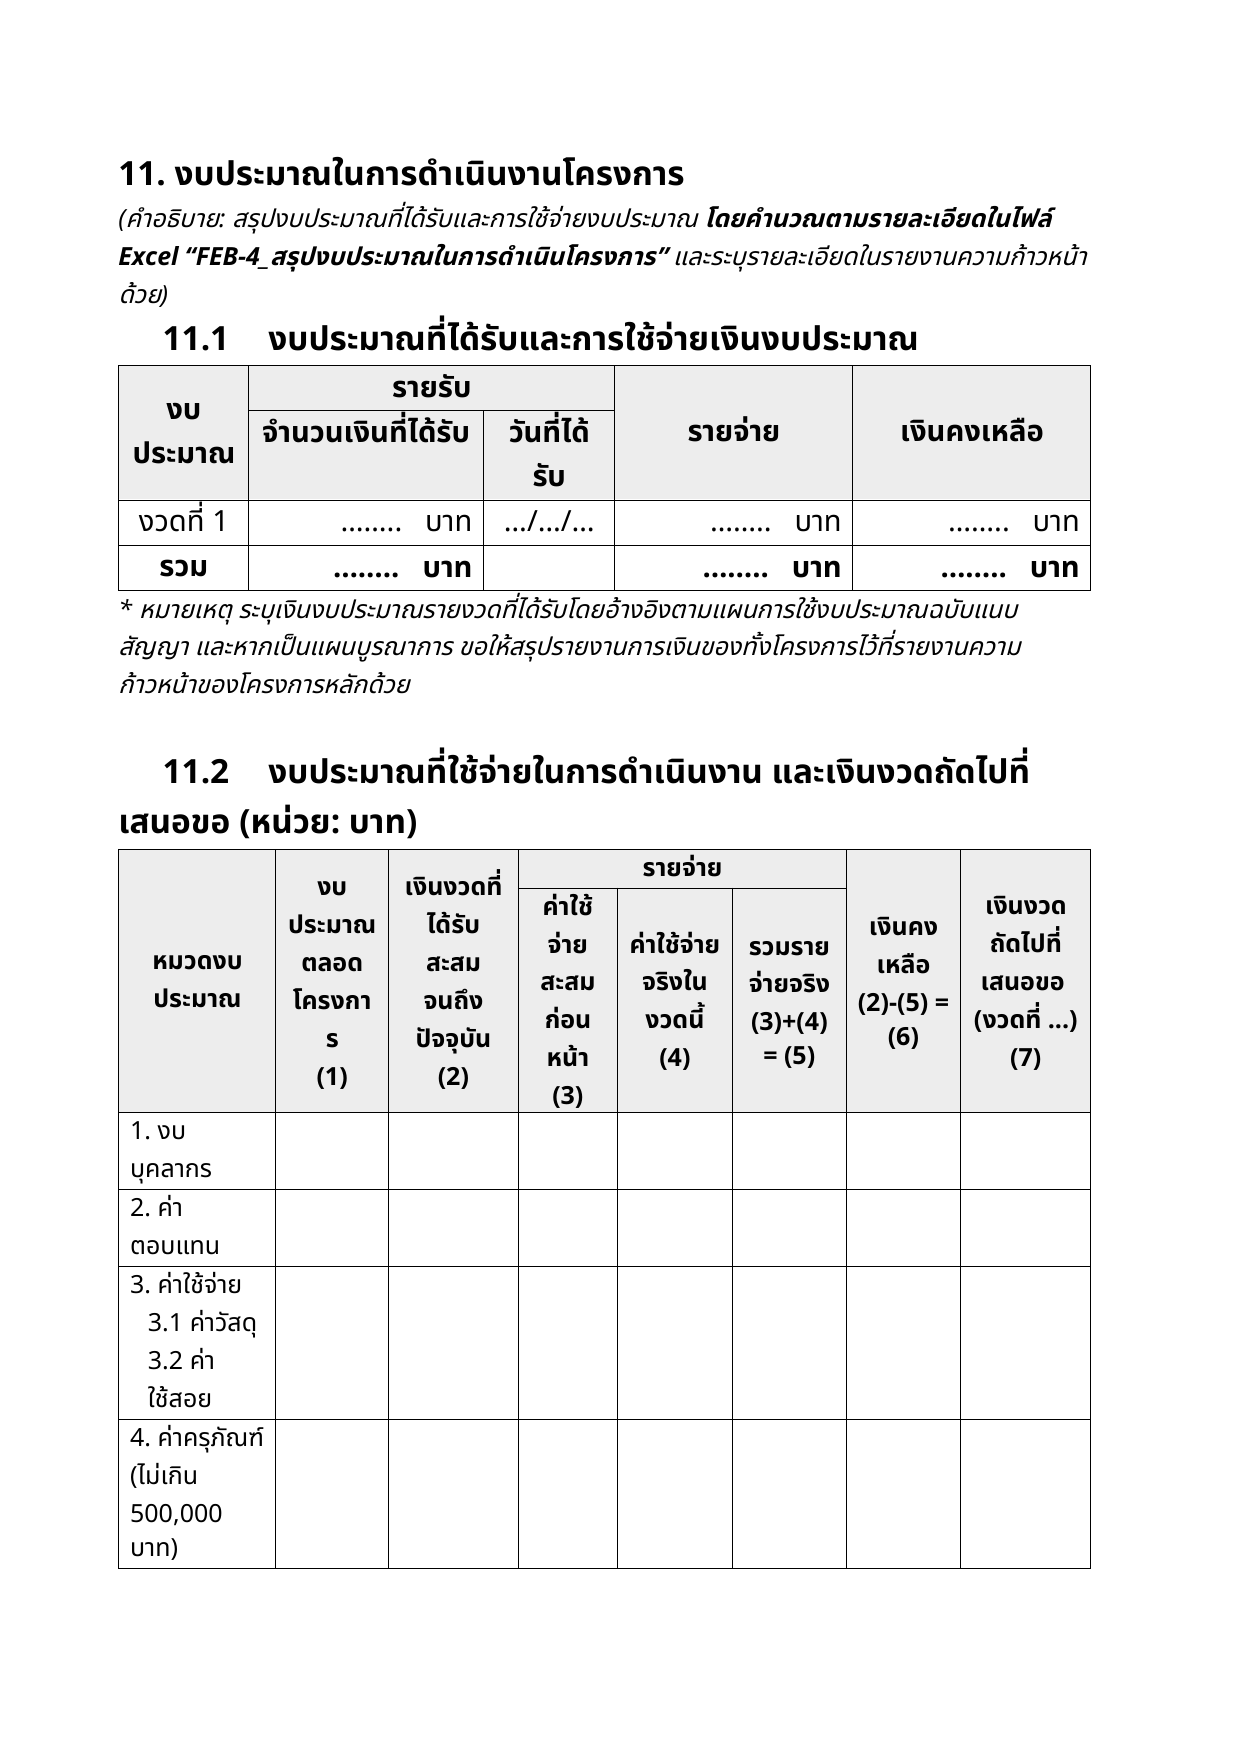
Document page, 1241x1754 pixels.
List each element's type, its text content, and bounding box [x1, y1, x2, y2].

table_cell [484, 546, 614, 590]
table_cell [519, 1267, 617, 1418]
table_cell [389, 1190, 518, 1266]
text * หมายเหตุ ระบุเงินงบประมาณรายงวดที่ได้รับโดยอ้างอิงตามแผนการใช้งบประมาณฉบับแนบสัญญา และหากเป็นแผนบูรณาการ ขอให้สรุปรายงานการเงินของทั้งโครงการไว้ที่รายงานความก้าวหน้าของโครงการหลักด้วย [118, 591, 1090, 705]
table_cell ค่าใช้จ่ายสะสมก่อนหน้า (3) [519, 889, 617, 1112]
table_header รายรับ [249, 366, 614, 410]
table_header งบประมาณตลอดโครงการ (1) [276, 850, 388, 1112]
table_cell [519, 1190, 617, 1266]
table_cell ค่าใช้จ่ายจริงในงวดนี้ (4) [618, 889, 732, 1112]
table_cell …….. บาท [615, 546, 852, 590]
table_cell [276, 1420, 388, 1568]
table_cell …….. บาท [853, 501, 1090, 545]
table_cell [276, 1267, 388, 1418]
table_cell …….. บาท [853, 546, 1090, 590]
table_cell …….. บาท [249, 546, 483, 590]
text 11. งบประมาณในการดำเนินงานโครงการ [118, 150, 1090, 201]
table_cell [618, 1420, 732, 1568]
table_cell [276, 1113, 388, 1189]
table_cell รวมรายจ่ายจริง (3)+(4) = (5) [733, 889, 846, 1112]
table_cell [961, 1113, 1090, 1189]
table_cell [733, 1267, 846, 1418]
table_cell [961, 1190, 1090, 1266]
table_cell [847, 1190, 960, 1266]
table_cell …….. บาท [249, 501, 483, 545]
table_cell [961, 1267, 1090, 1418]
table_header รายจ่าย [519, 850, 846, 888]
text (คำอธิบาย: สรุปงบประมาณที่ได้รับและการใช้จ่ายงบประมาณ โดยคำนวณตามรายละเอียดในไฟล์ Excel “FEB-4_สรุปงบประมาณในการดำเนินโครงการ” และระบุรายละเอียดในรายงานความก้าวหน้าด้วย) [118, 201, 1090, 315]
text 11.2 งบประมาณที่ใช้จ่ายในการดำเนินงาน และเงินงวดถัดไปที่เสนอขอ (หน่วย: บาท) [118, 747, 1090, 849]
table_cell [847, 1267, 960, 1418]
table_cell 4. ค่าครุภัณฑ์ (ไม่เกิน 500,000 บาท) [119, 1420, 275, 1568]
table_header เงินงวดถัดไปที่เสนอขอ (งวดที่ ...) (7) [961, 850, 1090, 1112]
table_cell …/…/… [484, 501, 614, 545]
text 11.1 งบประมาณที่ได้รับและการใช้จ่ายเงินงบประมาณ [118, 315, 1090, 365]
table_header รายจ่าย [615, 366, 852, 499]
table_cell [276, 1190, 388, 1266]
table_cell [618, 1267, 732, 1418]
table_cell [847, 1420, 960, 1568]
table_cell รวม [119, 546, 248, 590]
table_header เงินคงเหลือ (2)-(5) = (6) [847, 850, 960, 1112]
table_cell วันที่ได้รับ [484, 411, 614, 499]
table_header เงินคงเหลือ [853, 366, 1090, 499]
table_cell [733, 1190, 846, 1266]
table_cell 2. ค่าตอบแทน [119, 1190, 275, 1266]
table_header เงินงวดที่ได้รับสะสมจนถึงปัจจุบัน (2) [389, 850, 518, 1112]
table_cell [618, 1113, 732, 1189]
table_header งบประมาณ [119, 366, 248, 499]
table_cell 3. ค่าใช้จ่าย 3.1 ค่าวัสดุ 3.2 ค่าใช้สอย [119, 1267, 275, 1418]
table_cell [519, 1113, 617, 1189]
table_cell จำนวนเงินที่ได้รับ [249, 411, 483, 499]
table_cell 1. งบบุคลากร [119, 1113, 275, 1189]
table_cell [618, 1190, 732, 1266]
table_header หมวดงบประมาณ [119, 850, 275, 1112]
table_cell [733, 1113, 846, 1189]
table_cell [733, 1420, 846, 1568]
table_cell [389, 1113, 518, 1189]
table_cell [389, 1267, 518, 1418]
table_cell …….. บาท [615, 501, 852, 545]
table_cell [389, 1420, 518, 1568]
table_cell [847, 1113, 960, 1189]
table_cell งวดที่ 1 [119, 501, 248, 545]
table_cell [519, 1420, 617, 1568]
table_cell [961, 1420, 1090, 1568]
